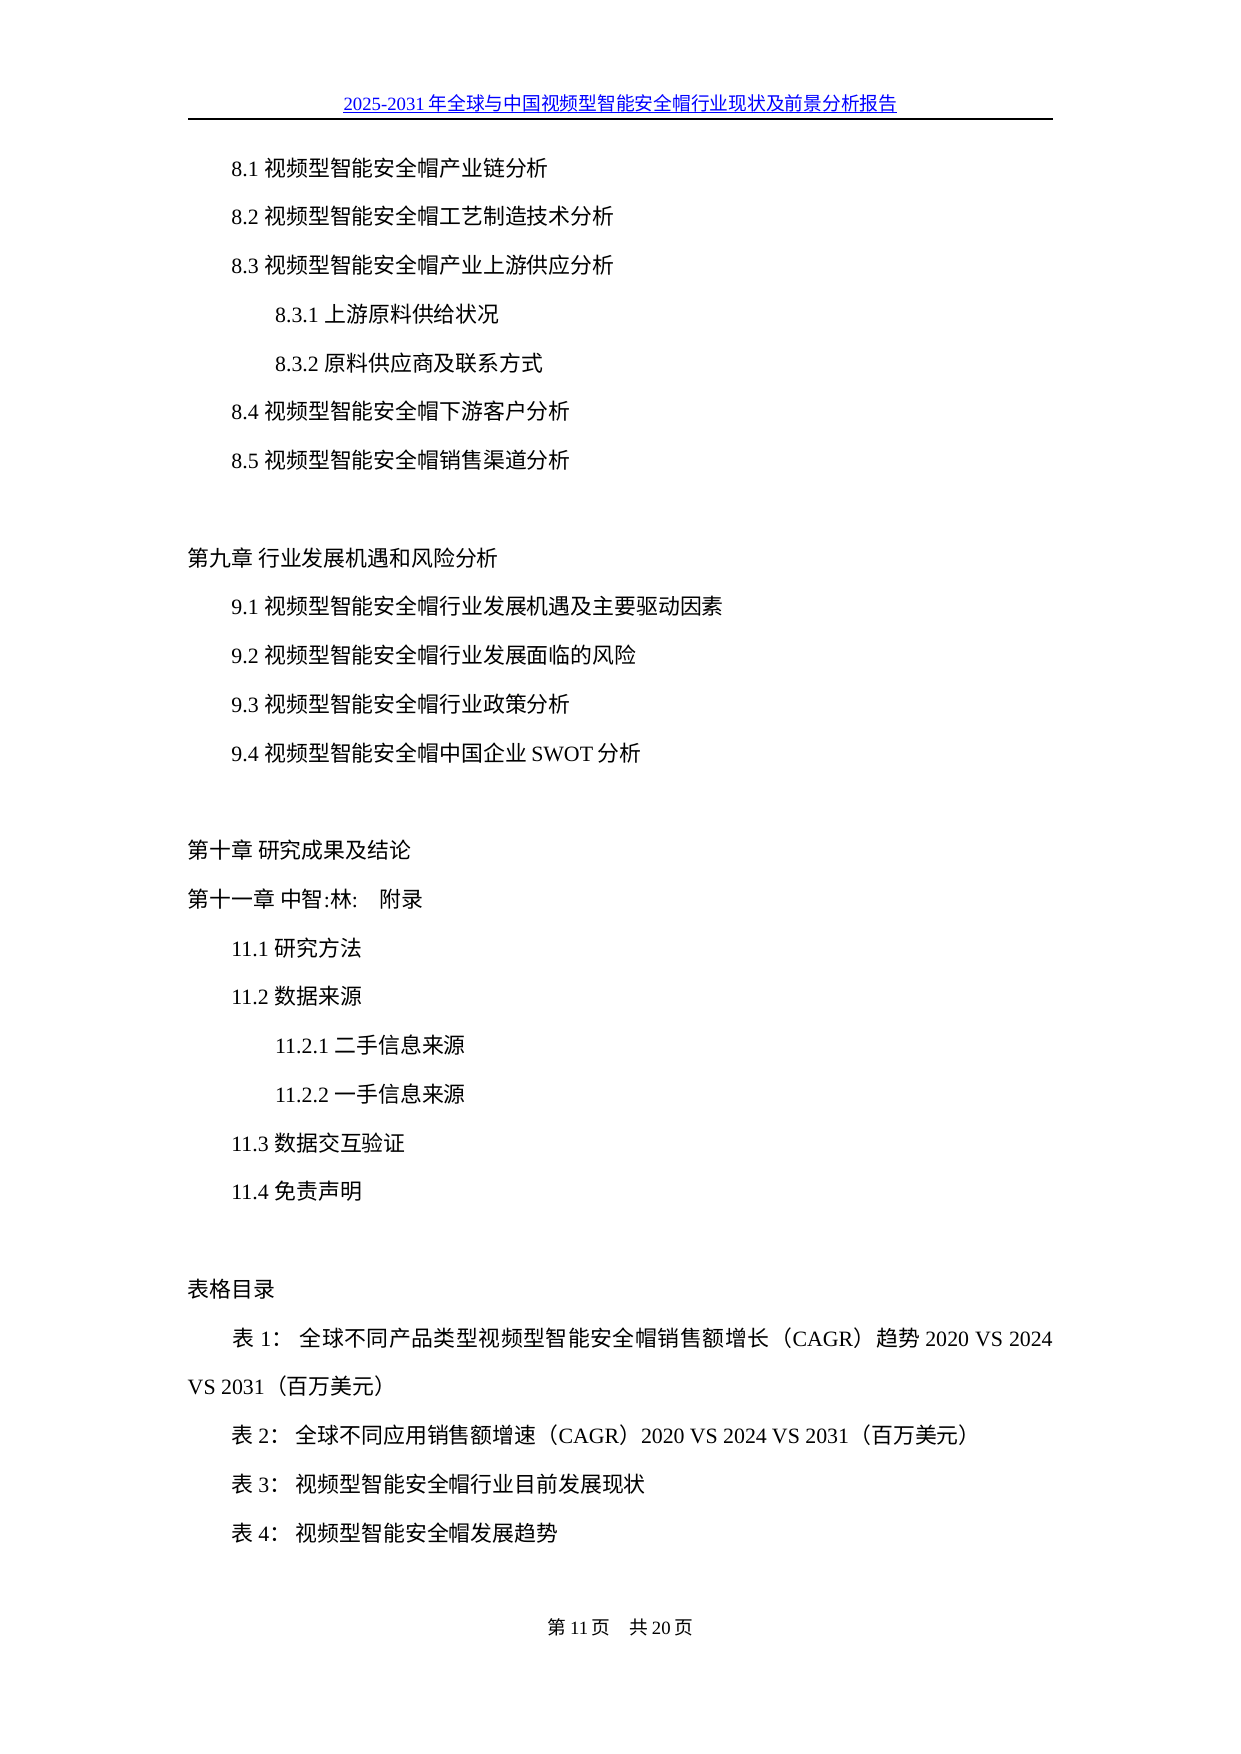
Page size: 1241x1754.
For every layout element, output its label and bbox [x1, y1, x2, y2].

text [187, 150, 1053, 1548]
